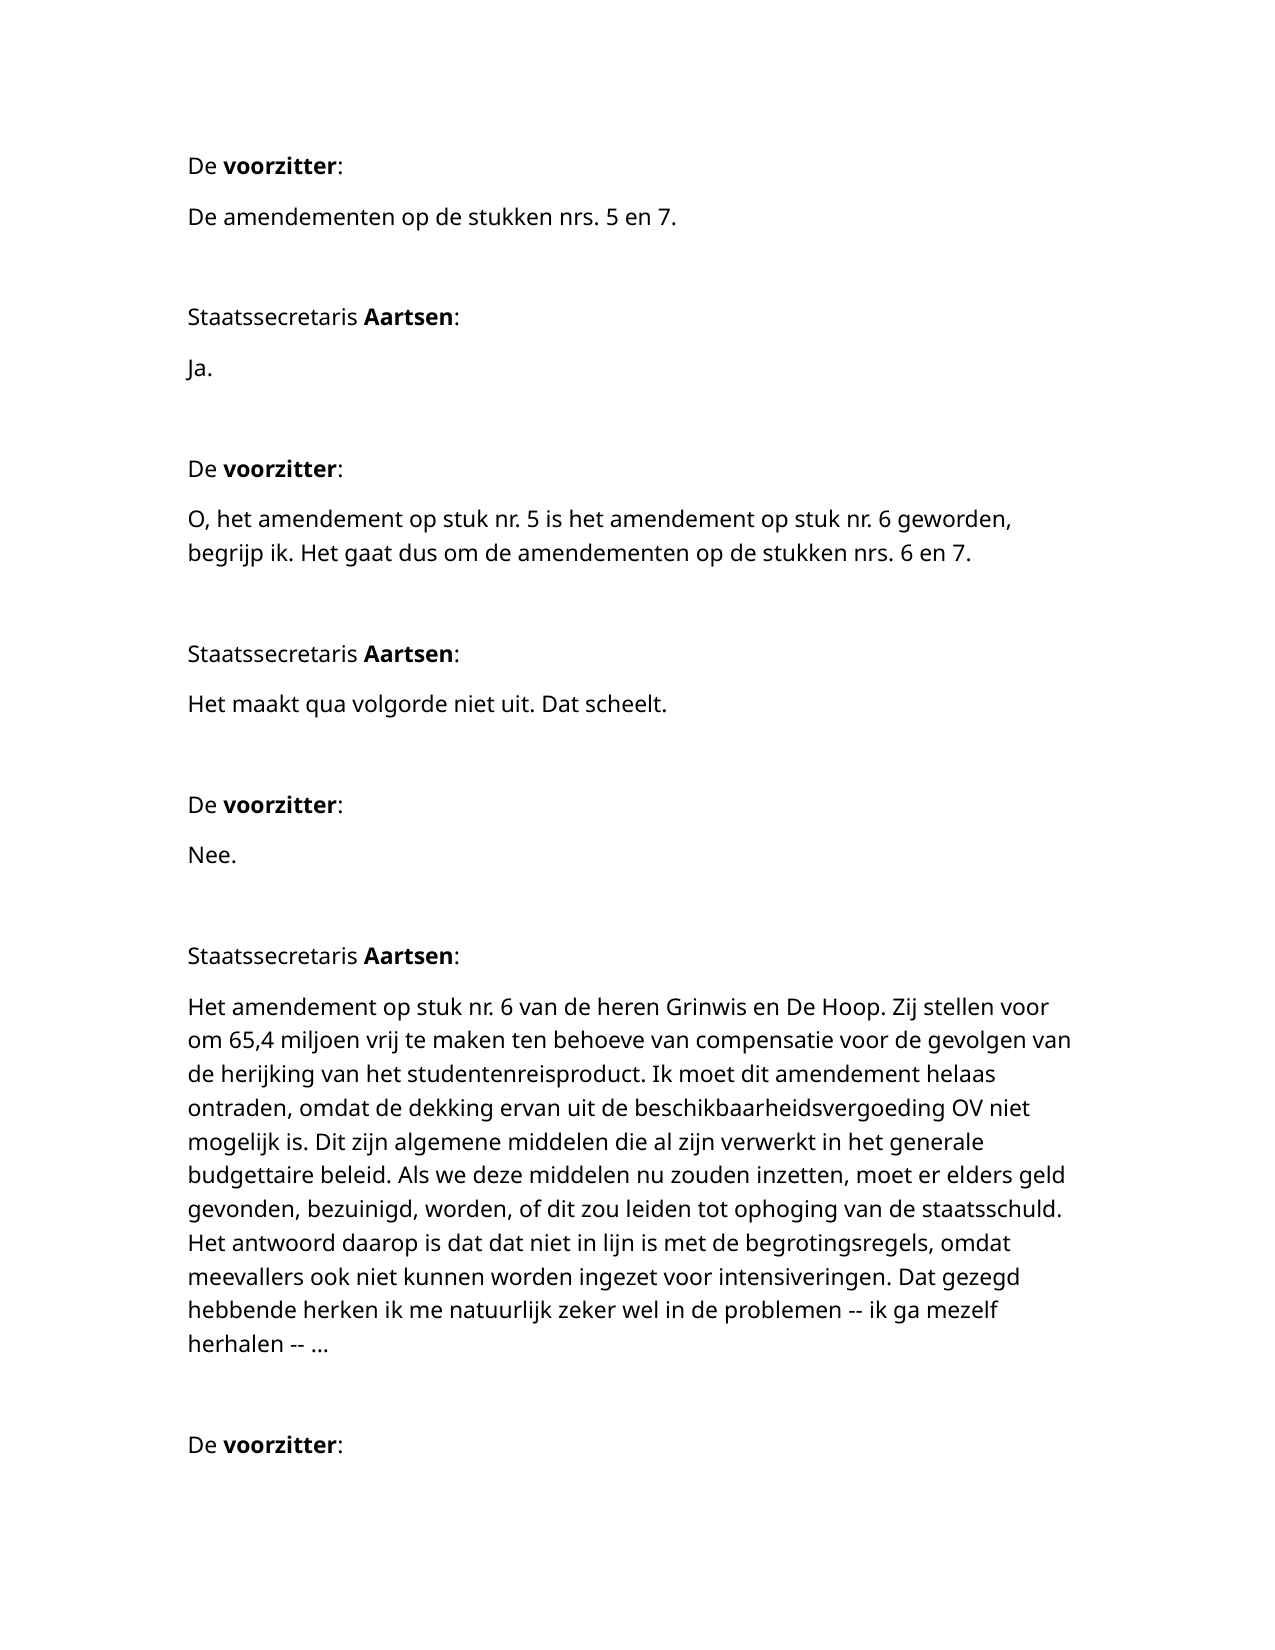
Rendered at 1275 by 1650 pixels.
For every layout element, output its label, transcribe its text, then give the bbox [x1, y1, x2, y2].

text De amendementen op de stukken nrs. 5 en 7. [187, 200, 1087, 232]
text Ja. [187, 352, 1087, 383]
text Nee. [187, 839, 1087, 870]
text Staatssecretaris Aartsen: [187, 940, 1087, 971]
text Het maakt qua volgorde niet uit. Dat scheelt. [187, 688, 1087, 719]
text Staatssecretaris Aartsen: [187, 301, 1087, 332]
text De voorzitter: [187, 1429, 1087, 1460]
text O, het amendement op stuk nr. 5 is het amendement op stuk nr. 6 geworden, begrijp ik. Het gaat dus om de amendementen op de stukken nrs. 6 en 7. [187, 503, 1087, 568]
text De voorzitter: [187, 789, 1087, 820]
text Het amendement op stuk nr. 6 van de heren Grinwis en De Hoop. Zij stellen voor om 65,4 miljoen vrij te maken ten behoeve van compensatie voor de gevolgen van de herijking van het studentenreisproduct. Ik moet dit amendement helaas ontraden, omdat de dekking ervan uit de beschikbaarheidsvergoeding OV niet mogelijk is. Dit zijn algemene middelen die al zijn verwerkt in het generale budgettaire beleid. Als we deze middelen nu zouden inzetten, moet er elders geld gevonden, bezuinigd, worden, of dit zou leiden tot ophoging van de staatsschuld. Het antwoord daarop is dat dat niet in lijn is met de begrotingsregels, omdat meevallers ook niet kunnen worden ingezet voor intensiveringen. Dat gezegd hebbende herken ik me natuurlijk zeker wel in de problemen -- ik ga mezelf herhalen -- … [187, 990, 1087, 1359]
text De voorzitter: [187, 452, 1087, 484]
text De voorzitter: [187, 150, 1087, 181]
text Staatssecretaris Aartsen: [187, 637, 1087, 669]
